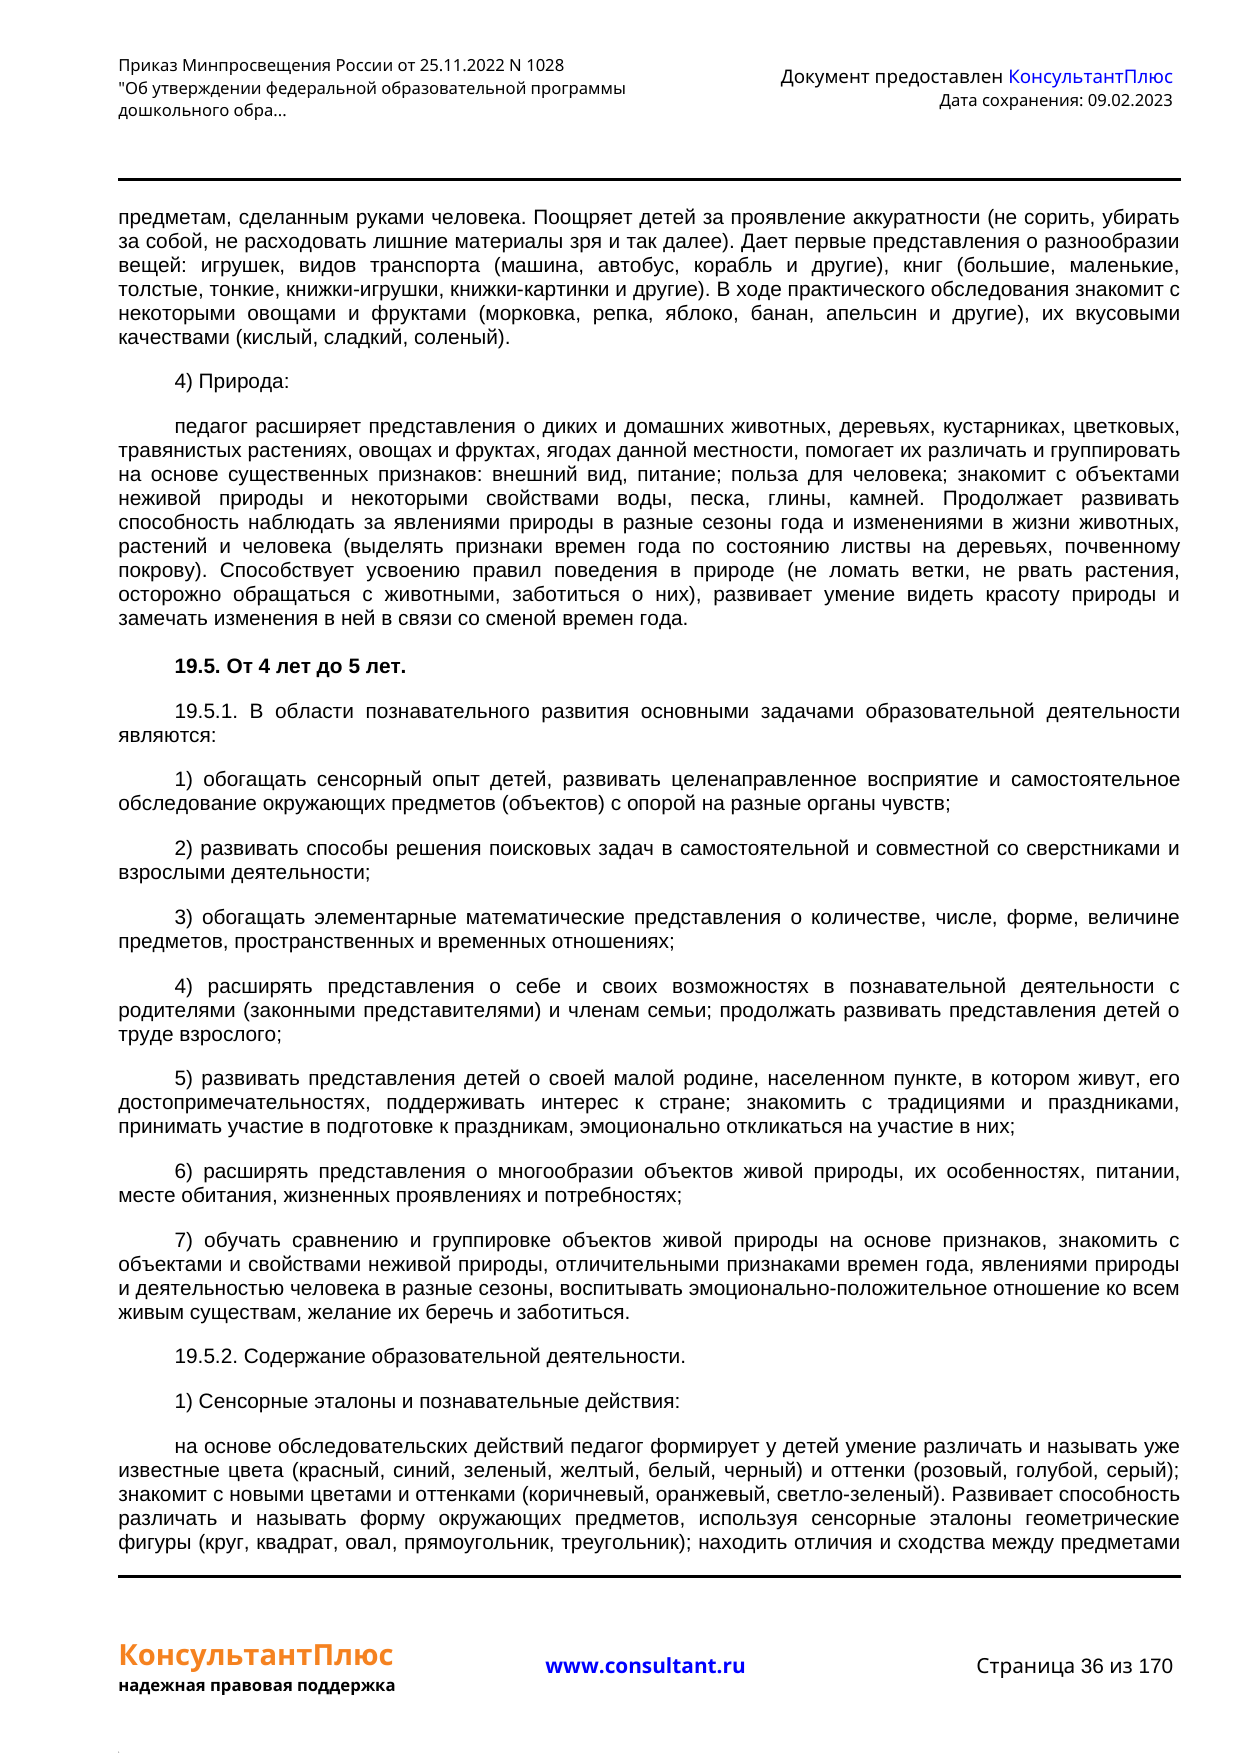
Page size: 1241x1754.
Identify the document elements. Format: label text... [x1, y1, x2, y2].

text 3) обогащать элементарные математические представления о количестве, числе, форме, величине предметов, пространственных и временных отношениях; [118, 905, 1181, 953]
text 19.5.2. Содержание образовательной деятельности. [118, 1344, 1181, 1368]
text 4) Природа: [118, 369, 1181, 393]
text 6) расширять представления о многообразии объектов живой природы, их особенностях, питании, месте обитания, жизненных проявлениях и потребностях; [118, 1159, 1181, 1207]
text 19.5.1. В области познавательного развития основными задачами образовательной деятельности являются: [118, 698, 1181, 746]
text 2) развивать способы решения поисковых задач в самостоятельной и совместной со сверстниками и взрослыми деятельности; [118, 836, 1181, 884]
text педагог расширяет представления о диких и домашних животных, деревьях, кустарниках, цветковых, травянистых растениях, овощах и фруктах, ягодах данной местности, помогает их различать и группировать на основе существенных признаков: внешний вид, питание; польза для человека; знакомит с объектами неживой природы и некоторыми свойствами воды, песка, глины, камней. Продолжает развивать способность наблюдать за явлениями природы в разные сезоны года и изменениями в жизни животных, растений и человека (выделять признаки времен года по состоянию листвы на деревьях, почвенному покрову). Способствует усвоению правил поведения в природе (не ломать ветки, не рвать растения, осторожно обращаться с животными, заботиться о них), развивает умение видеть красоту природы и замечать изменения в ней в связи со сменой времен года. [118, 414, 1181, 630]
text 7) обучать сравнению и группировке объектов живой природы на основе признаков, знакомить с объектами и свойствами неживой природы, отличительными признаками времен года, явлениями природы и деятельностью человека в разные сезоны, воспитывать эмоционально-положительное отношение ко всем живым существам, желание их беречь и заботиться. [118, 1228, 1181, 1323]
text 4) расширять представления о себе и своих возможностях в познавательной деятельности с родителями (законными представителями) и членам семьи; продолжать развивать представления детей о труде взрослого; [118, 973, 1181, 1045]
text 5) развивать представления детей о своей малой родине, населенном пункте, в котором живут, его достопримечательностях, поддерживать интерес к стране; знакомить с традициями и праздниками, принимать участие в подготовке к праздникам, эмоционально откликаться на участие в них; [118, 1066, 1181, 1138]
title 19.5. От 4 лет до 5 лет. [118, 654, 1181, 678]
text 1) Сенсорные эталоны и познавательные действия: [118, 1389, 1181, 1413]
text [118, 205, 1181, 348]
text 1) обогащать сенсорный опыт детей, развивать целенаправленное восприятие и самостоятельное обследование окружающих предметов (объектов) с опорой на разные органы чувств; [118, 767, 1181, 815]
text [118, 1434, 1181, 1554]
